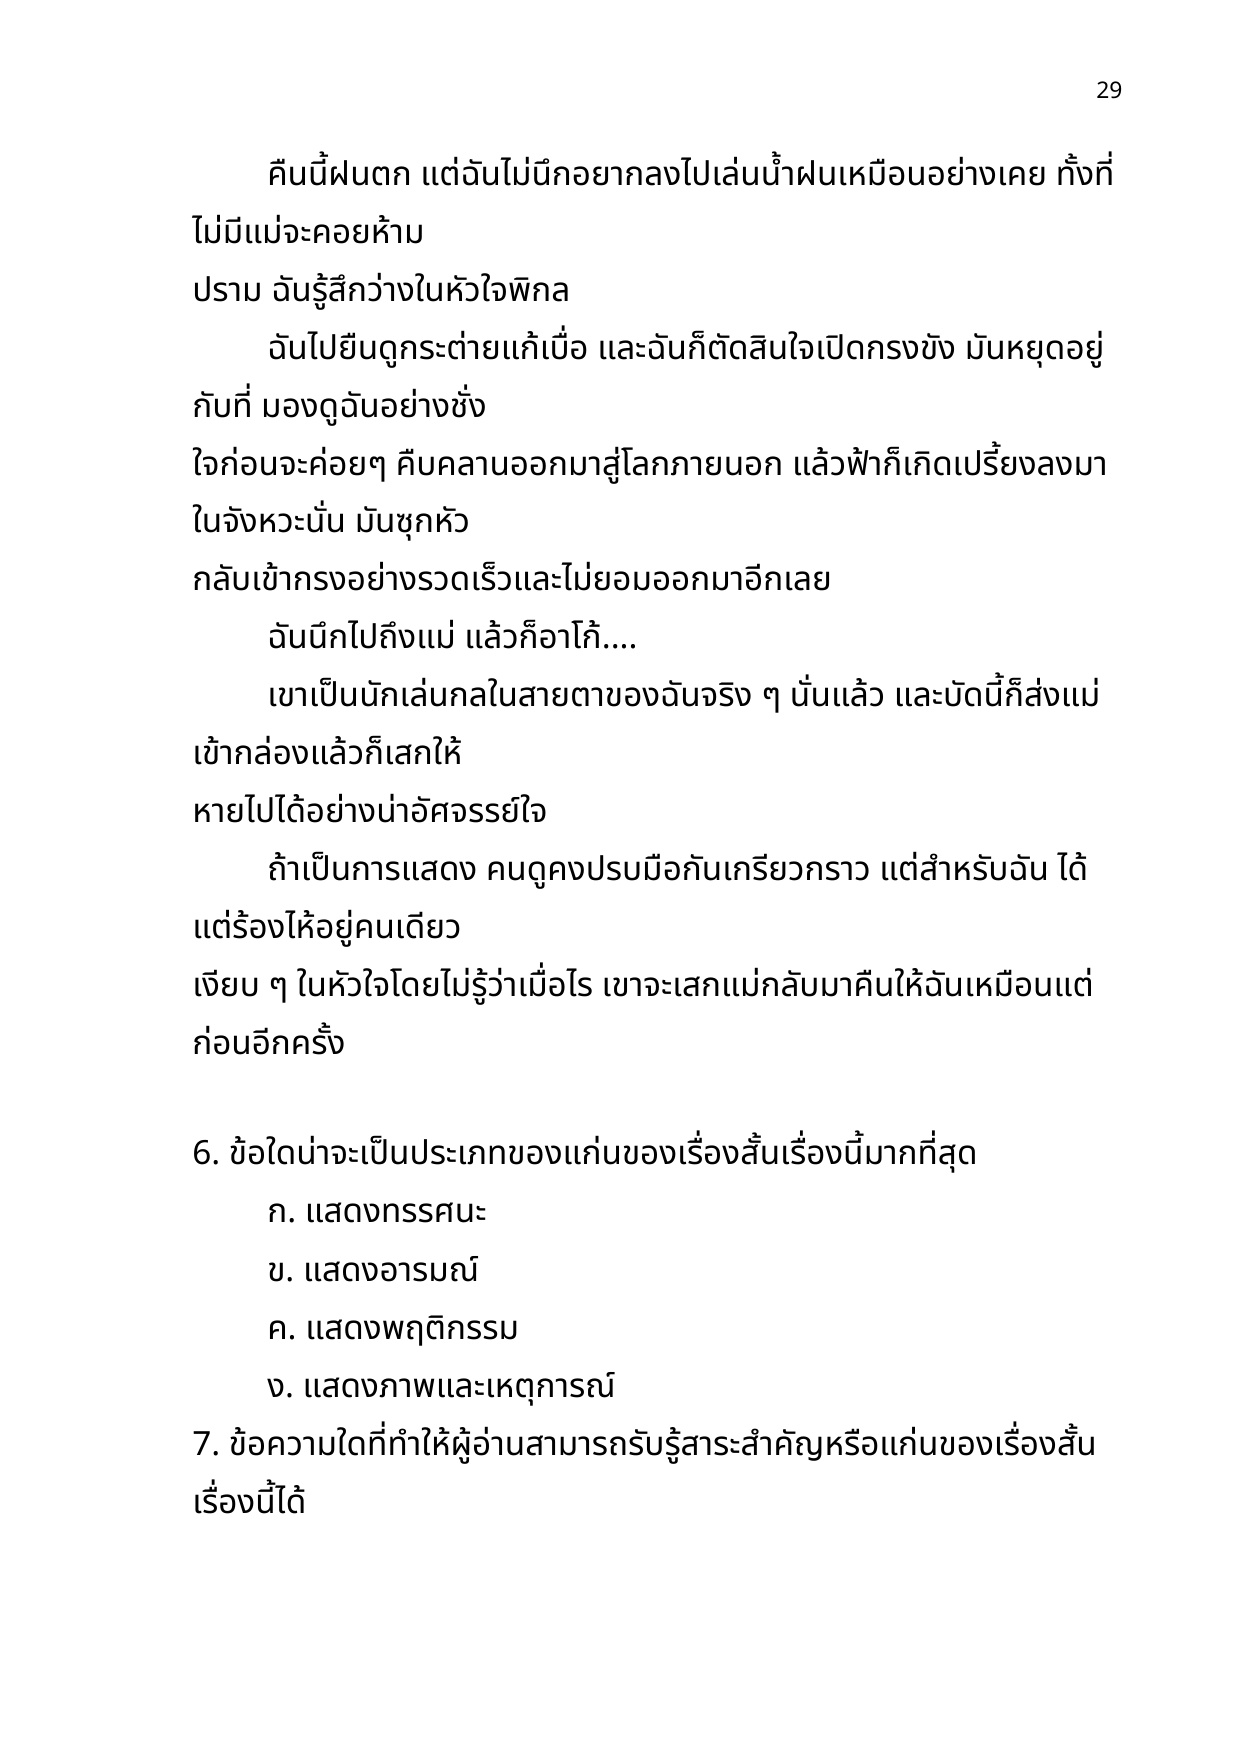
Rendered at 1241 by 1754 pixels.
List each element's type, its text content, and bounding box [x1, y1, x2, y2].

text ฉันไปยืนดูกระต่ายแก้เบื่อ และฉันก็ตัดสินใจเปิดกรงขัง มันหยุดอยู่กับที่ มองดูฉันอย่างชั่ง [192, 324, 1122, 432]
text ก. แสดงทรรศนะ [192, 1187, 1122, 1238]
text คืนนี้ฝนตก แต่ฉันไม่นึกอยากลงไปเล่นน้ำฝนเหมือนอย่างเคย ทั้งที่ไม่มีแม่จะคอยห้าม [192, 150, 1122, 258]
text เงียบ ๆ ในหัวใจโดยไม่รู้ว่าเมื่อไร เขาจะเสกแม่กลับมาคืนให้ฉันเหมือนแต่ก่อนอีกครั้ง [192, 961, 1122, 1069]
text ถ้าเป็นการแสดง คนดูคงปรบมือกันเกรียวกราว แต่สําหรับฉัน ได้แต่ร้องไห้อยู่คนเดียว [192, 845, 1122, 953]
text ข. แสดงอารมณ์ [192, 1245, 1122, 1296]
text ใจก่อนจะค่อยๆ คืบคลานออกมาสู่โลกภายนอก แล้วฟ้าก็เกิดเปรี้ยงลงมาในจังหวะนั่น มันซุกหัว [192, 439, 1122, 548]
text ง. แสดงภาพและเหตุการณ์ [192, 1362, 1122, 1412]
text ฉันนึกไปถึงแม่ แล้วก็อาโก้.... [192, 613, 1122, 664]
text กลับเข้ากรงอย่างรวดเร็วและไม่ยอมออกมาอีกเลย [192, 555, 1122, 606]
text เขาเป็นนักเล่นกลในสายตาของฉันจริง ๆ นั่นแล้ว และบัดนี้ก็ส่งแม่เข้ากล่องแล้วก็เสกให้ [192, 671, 1122, 780]
text ค. แสดงพฤติกรรม [192, 1303, 1122, 1354]
text 7. ข้อความใดที่ทําให้ผู้อ่านสามารถรับรู้สาระสําคัญหรือแก่นของเรื่องสั้นเรื่องนี้ได้ [192, 1420, 1122, 1528]
text ปราม ฉันรู้สึกว่างในหัวใจพิกล [192, 266, 1122, 316]
text หายไปได้อย่างน่าอัศจรรย์ใจ [192, 787, 1122, 838]
text 6. ข้อใดน่าจะเป็นประเภทของแก่นของเรื่องสั้นเรื่องนี้มากที่สุด [192, 1129, 1122, 1180]
